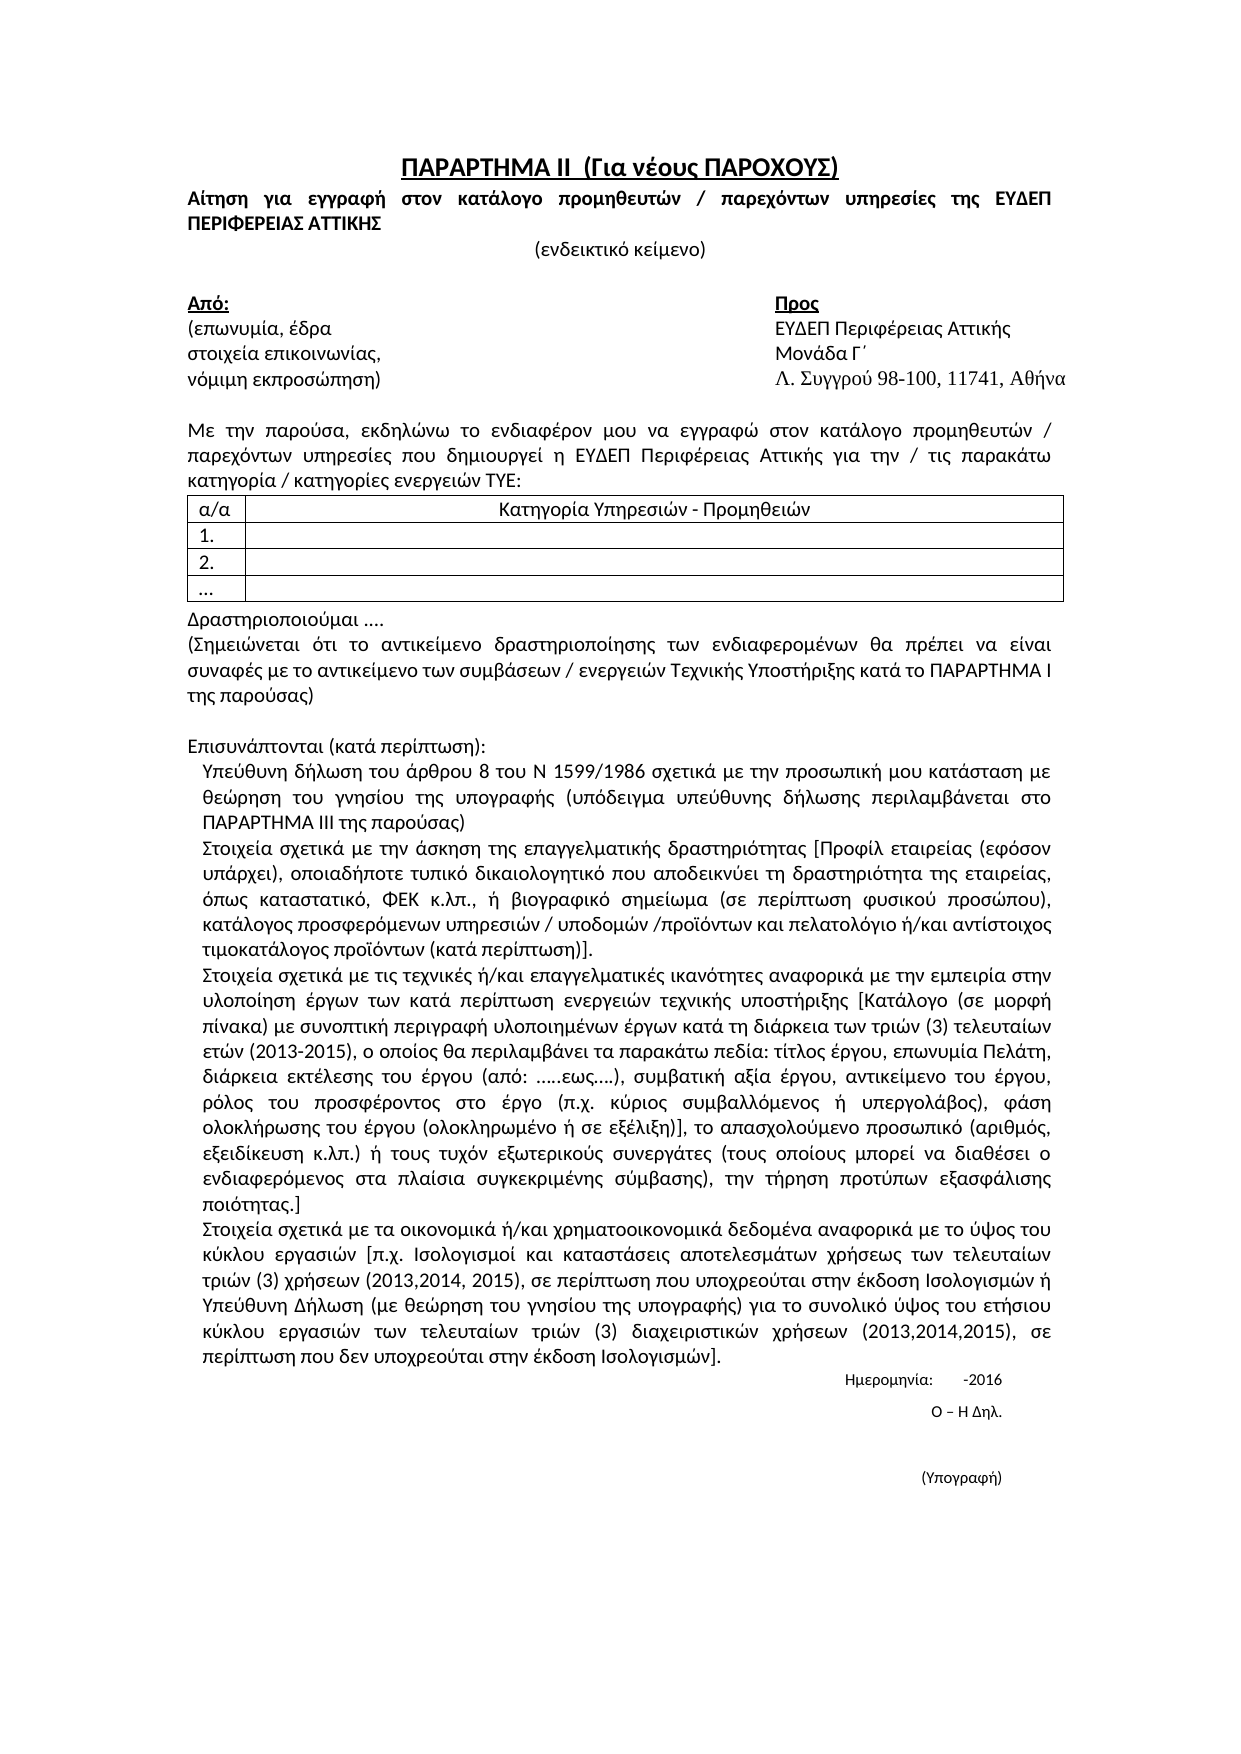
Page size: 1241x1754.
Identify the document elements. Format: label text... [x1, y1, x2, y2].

text Στοιχεία σχετικά με τα οικονομικά ή/και χρηματοοικονομικά δεδομένα αναφορικά με το ύψος του κύκλου εργασιών [π.χ. Ισολογισμοί και καταστάσεις αποτελεσμάτων χρήσεως των τελευταίων τριών (3) χρήσεων (2013,2014, 2015), σε περίπτωση που υποχρεούται στην έκδοση Ισολογισμών ή Υπεύθυνη Δήλωση (με θεώρηση του γνησίου της υπογραφής) για το συνολικό ύψος του ετήσιου κύκλου εργασιών των τελευταίων τριών (3) διαχειριστικών χρήσεων (2013,2014,2015), σε περίπτωση που δεν υποχρεούται στην έκδοση Ισολογισμών]. [202, 1216, 1053, 1369]
text Δραστηριοποιούμαι .... [187, 606, 1053, 632]
table_cell 1. [188, 523, 245, 548]
table_cell [246, 549, 1063, 574]
text ΠΑΡΑΡΤΗΜΑ ΙΙ (Για νέους ΠΑΡΟΧΟΥΣ) [187, 150, 1053, 183]
text Στοιχεία σχετικά με την άσκηση της επαγγελματικής δραστηριότητας [Προφίλ εταιρείας (εφόσον υπάρχει), οποιαδήποτε τυπικό δικαιολογητικό που αποδεικνύει τη δραστηριότητα της εταιρείας, όπως καταστατικό, ΦΕΚ κ.λπ., ή βιογραφικό σημείωμα (σε περίπτωση φυσικού προσώπου), κατάλογος προσφερόμενων υπηρεσιών / υποδομών /προϊόντων και πελατολόγιο ή/και αντίστοιχος τιμοκατάλογος προϊόντων (κατά περίπτωση)]. [202, 835, 1053, 962]
table_cell [246, 523, 1063, 548]
text Ημερομηνία: -2016 [187, 1369, 1002, 1389]
text Αίτηση για εγγραφή στον κατάλογο προμηθευτών / παρεχόντων υπηρεσίες της ΕΥΔΕΠ ΠΕΡΙΦΕΡΕΙΑΣ ΑΤΤΙΚΗΣ [187, 185, 1053, 236]
text Με την παρούσα, εκδηλώνω το ενδιαφέρον μου να εγγραφώ στον κατάλογο προμηθευτών / παρεχόντων υπηρεσίες που δημιουργεί η ΕΥΔΕΠ Περιφέρειας Αττικής για την / τις παρακάτω κατηγορία / κατηγορίες ενεργειών ΤΥΕ: [187, 417, 1053, 493]
text (ενδεικτικό κείμενο) [187, 236, 1053, 261]
table_header Από: (επωνυμία, έδρα στοιχεία επικοινωνίας, νόμιμη εκπροσώπηση) [176, 290, 763, 417]
table_header Κατηγορία Υπηρεσιών - Προμηθειών [246, 496, 1063, 522]
text (Υπογραφή) [187, 1467, 1002, 1487]
table_cell [246, 576, 1063, 601]
table_header α/α [188, 496, 245, 522]
text Στοιχεία σχετικά με τις τεχνικές ή/και επαγγελματικές ικανότητες αναφορικά με την εμπειρία στην υλοποίηση έργων των κατά περίπτωση ενεργειών τεχνικής υποστήριξης [Κατάλογο (σε μορφή πίνακα) με συνοπτική περιγραφή υλοποιημένων έργων κατά τη διάρκεια των τριών (3) τελευταίων ετών (2013-2015), ο οποίος θα περιλαμβάνει τα παρακάτω πεδία: τίτλος έργου, επωνυμία Πελάτη, διάρκεια εκτέλεσης του έργου (από: …..εως….), συμβατική αξία έργου, αντικείμενο του έργου, ρόλος του προσφέροντος στο έργο (π.χ. κύριος συμβαλλόμενος ή υπεργολάβος), φάση ολοκλήρωσης του έργου (ολοκληρωμένο ή σε εξέλιξη)], το απασχολούμενο προσωπικό (αριθμός, εξειδίκευση κ.λπ.) ή τους τυχόν εξωτερικούς συνεργάτες (τους οποίους μπορεί να διαθέσει ο ενδιαφερόμενος στα πλαίσια συγκεκριμένης σύμβασης), την τήρηση προτύπων εξασφάλισης ποιότητας.] [202, 962, 1053, 1216]
text Ο – Η Δηλ. [187, 1402, 1002, 1422]
table_cell 2. [188, 549, 245, 574]
text Επισυνάπτονται (κατά περίπτωση): [187, 733, 1053, 759]
table_header Προς ΕΥΔΕΠ Περιφέρειας Αττικής Μονάδα Γ΄ Λ. Συγγρού 98-100, 11741, Αθήνα [764, 290, 1064, 417]
text Υπεύθυνη δήλωση του άρθρου 8 του Ν 1599/1986 σχετικά με την προσωπική μου κατάσταση με θεώρηση του γνησίου της υπογραφής (υπόδειγμα υπεύθυνης δήλωσης περιλαμβάνεται στο ΠΑΡΑΡΤΗΜΑ ΙΙΙ της παρούσας) [202, 759, 1053, 835]
text (Σημειώνεται ότι το αντικείμενο δραστηριοποίησης των ενδιαφερομένων θα πρέπει να είναι συναφές με το αντικείμενο των συμβάσεων / ενεργειών Τεχνικής Υποστήριξης κατά το ΠΑΡΑΡΤΗΜΑ Ι της παρούσας) [187, 632, 1053, 708]
table_cell … [188, 576, 245, 601]
